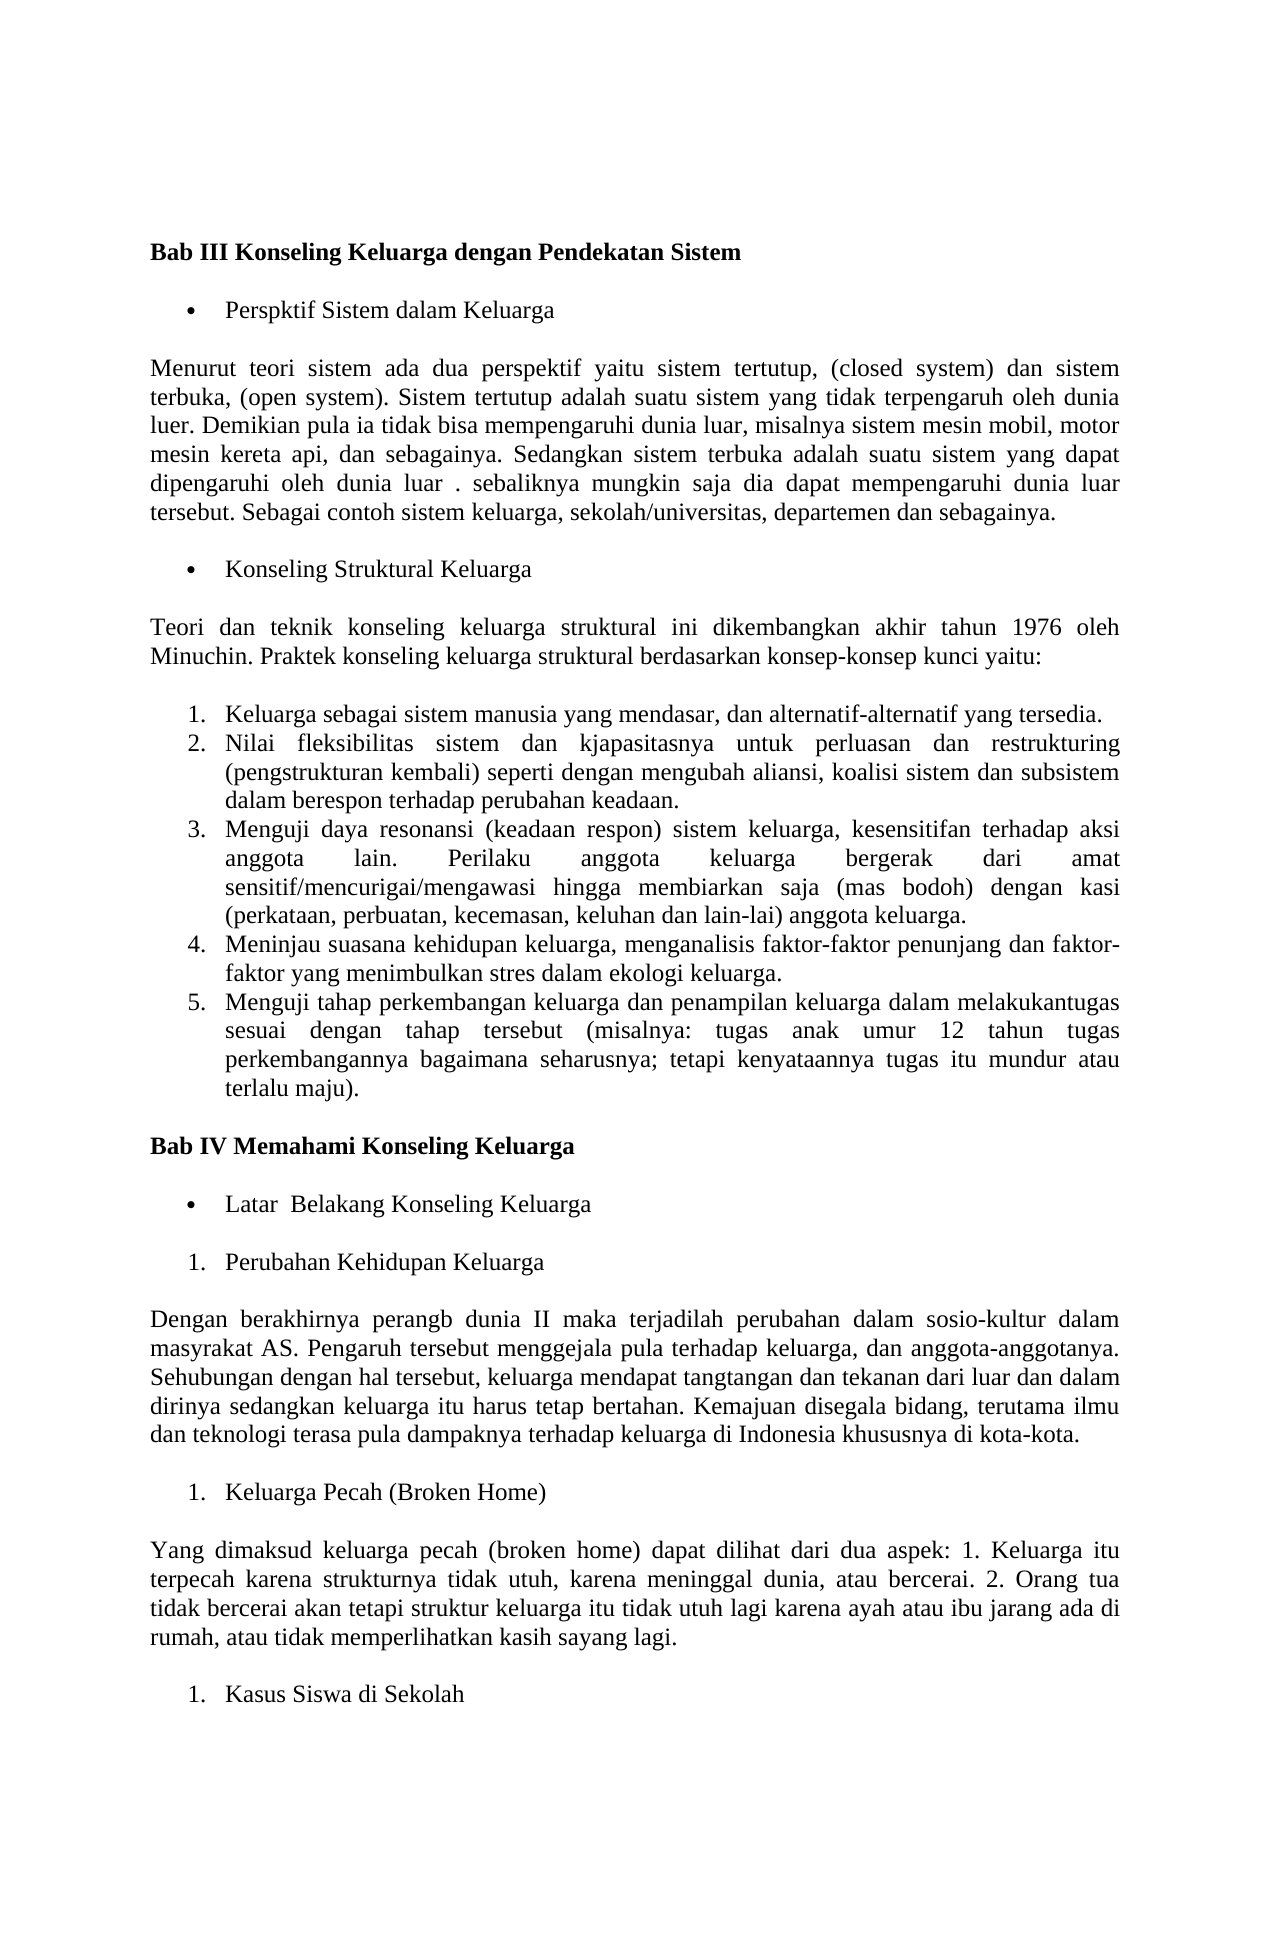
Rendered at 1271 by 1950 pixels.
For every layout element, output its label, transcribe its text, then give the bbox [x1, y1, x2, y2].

list Menguji daya resonansi (keadaan respon) sistem keluarga, kesensitifan terhadap aksi anggota lain. Perilaku anggota keluarga bergerak dari amat sensitif/mencurigai/mengawasi hingga membiarkan saja (mas bodoh) dengan kasi (perkataan, perbuatan, kecemasan, keluhan dan lain-lai) anggota keluarga. [187, 814, 1121, 929]
list Kasus Siswa di Sekolah [187, 1679, 1121, 1708]
text Bab III Konseling Keluarga dengan Pendekatan Sistem [150, 237, 1121, 266]
list Latar Belakang Konseling Keluarga [187, 1189, 1121, 1217]
text Dengan berakhirnya perangb dunia II maka terjadilah perubahan dalam sosio-kultur dalam masyrakat AS. Pengaruh tersebut menggejala pula terhadap keluarga, dan anggota-anggotanya. Sehubungan dengan hal tersebut, keluarga mendapat tangtangan dan tekanan dari luar dan dalam dirinya sedangkan keluarga itu harus tetap bertahan. Kemajuan disegala bidang, terutama ilmu dan teknologi terasa pula dampaknya terhadap keluarga di Indonesia khususnya di kota-kota. [150, 1304, 1121, 1448]
text Teori dan teknik konseling keluarga struktural ini dikembangkan akhir tahun 1976 oleh Minuchin. Praktek konseling keluarga struktural berdasarkan konsep-konsep kunci yaitu: [150, 612, 1121, 670]
list Nilai fleksibilitas sistem dan kjapasitasnya untuk perluasan dan restrukturing (pengstrukturan kembali) seperti dengan mengubah aliansi, koalisi sistem dan subsistem dalam berespon terhadap perubahan keadaan. [187, 728, 1121, 814]
text Menurut teori sistem ada dua perspektif yaitu sistem tertutup, (closed system) dan sistem terbuka, (open system). Sistem tertutup adalah suatu sistem yang tidak terpengaruh oleh dunia luer. Demikian pula ia tidak bisa mempengaruhi dunia luar, misalnya sistem mesin mobil, motor mesin kereta api, dan sebagainya. Sedangkan sistem terbuka adalah suatu sistem yang dapat dipengaruhi oleh dunia luar . sebaliknya mungkin saja dia dapat mempengaruhi dunia luar tersebut. Sebagai contoh sistem keluarga, sekolah/universitas, departemen dan sebagainya. [150, 353, 1121, 525]
list Konseling Struktural Keluarga [187, 554, 1121, 583]
list Perubahan Kehidupan Keluarga [187, 1247, 1121, 1275]
list Keluarga Pecah (Broken Home) [187, 1477, 1121, 1506]
text Yang dimaksud keluarga pecah (broken home) dapat dilihat dari dua aspek: 1. Keluarga itu terpecah karena strukturnya tidak utuh, karena meninggal dunia, atau bercerai. 2. Orang tua tidak bercerai akan tetapi struktur keluarga itu tidak utuh lagi karena ayah atau ibu jarang ada di rumah, atau tidak memperlihatkan kasih sayang lagi. [150, 1535, 1121, 1650]
list Menguji tahap perkembangan keluarga dan penampilan keluarga dalam melakukantugas sesuai dengan tahap tersebut (misalnya: tugas anak umur 12 tahun tugas perkembangannya bagaimana seharusnya; tetapi kenyataannya tugas itu mundur atau terlalu maju). [187, 987, 1121, 1102]
list Meninjau suasana kehidupan keluarga, menganalisis faktor-faktor penunjang dan faktor-faktor yang menimbulkan stres dalam ekologi keluarga. [187, 929, 1121, 987]
text Bab IV Memahami Konseling Keluarga [150, 1131, 1121, 1159]
list Perspktif Sistem dalam Keluarga [187, 295, 1121, 324]
list Keluarga sebagai sistem manusia yang mendasar, dan alternatif-alternatif yang tersedia. [187, 699, 1121, 728]
